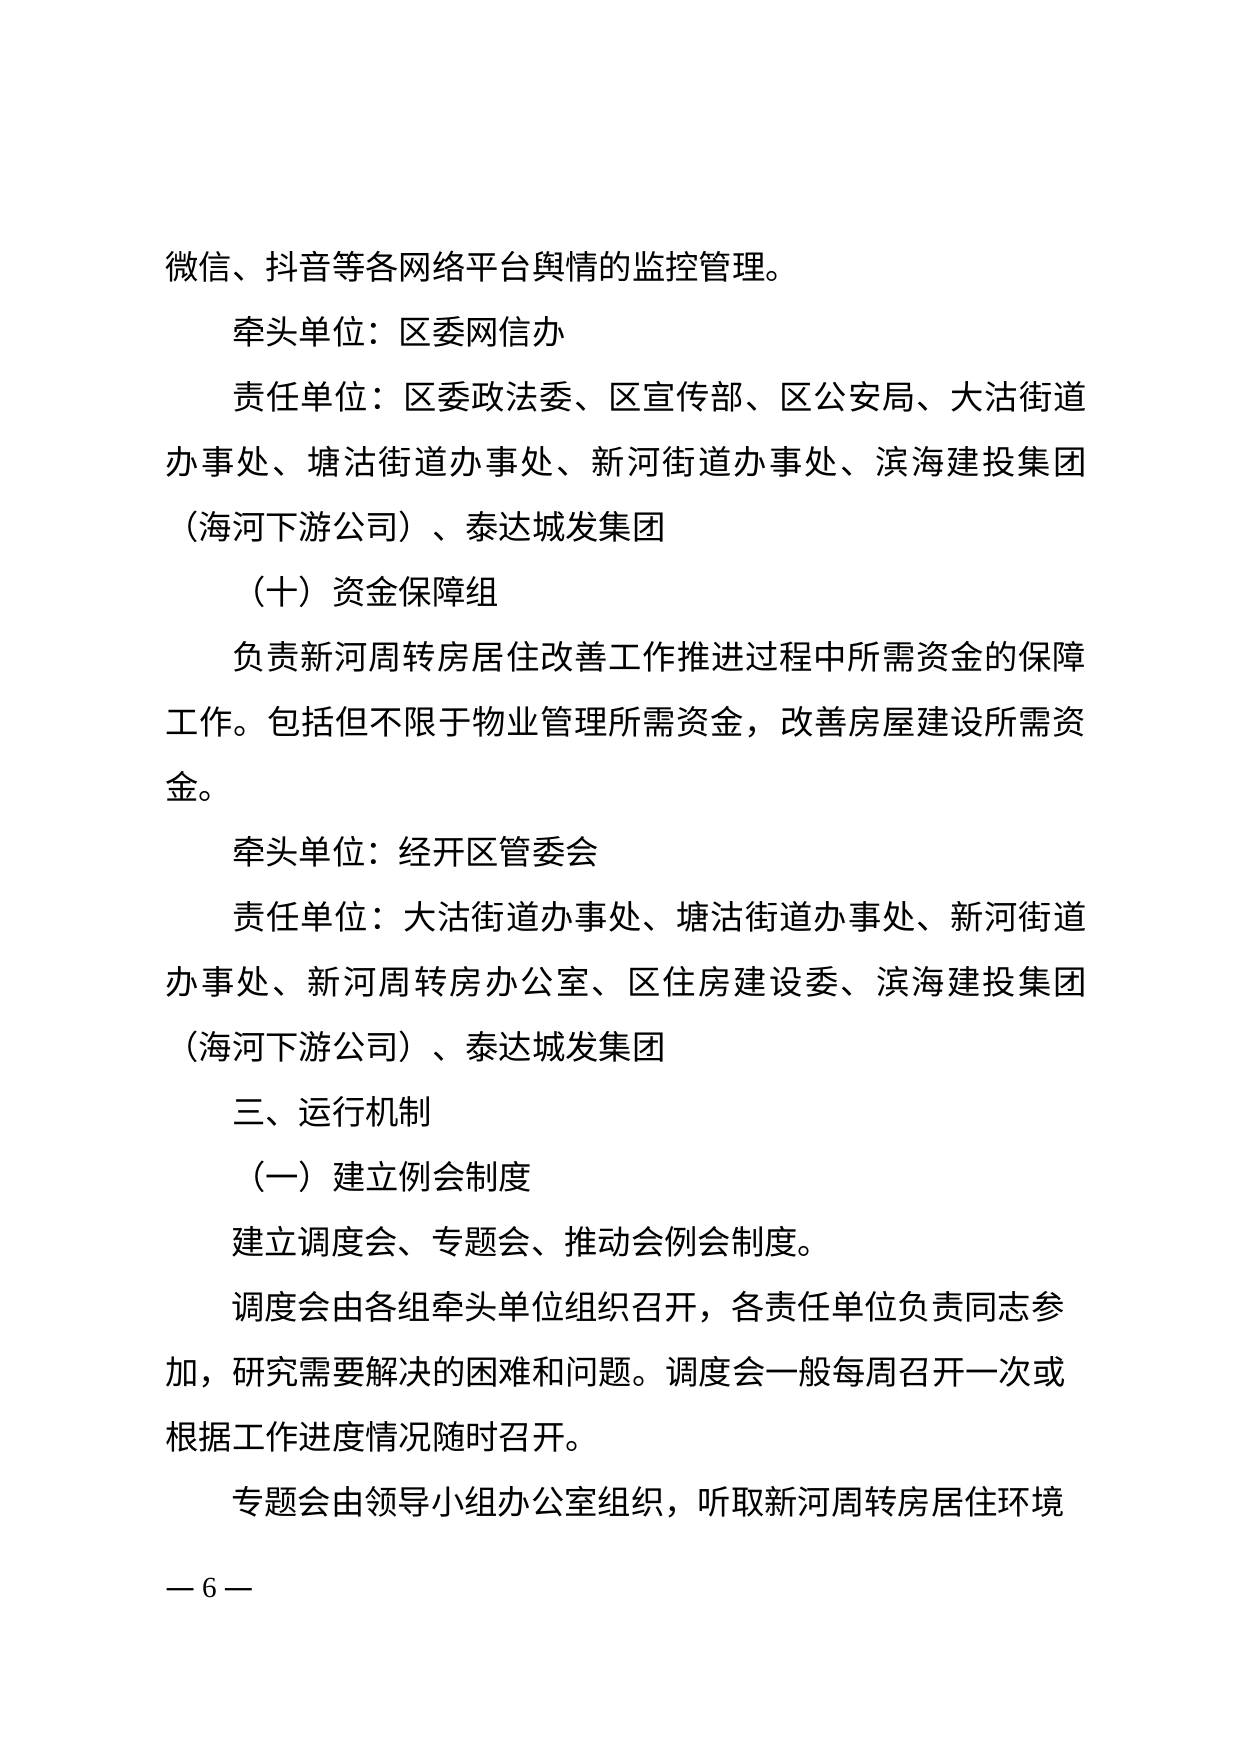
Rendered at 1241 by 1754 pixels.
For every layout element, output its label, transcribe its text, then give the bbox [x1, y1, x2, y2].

text 调度会由各组牵头单位组织召开，各责任单位负责同志参加，研究需要解决的困难和问题。调度会一般每周召开一次或根据工作进度情况随时召开。 [165, 1273, 1087, 1468]
text 三、运行机制 [165, 1078, 1087, 1143]
text 负责新河周转房居住改善工作推进过程中所需资金的保障工作。包括但不限于物业管理所需资金，改善房屋建设所需资金。 [165, 623, 1087, 818]
text （一）建立例会制度 [165, 1143, 1087, 1208]
text 牵头单位：区委网信办 [165, 298, 1087, 363]
text 责任单位：大沽街道办事处、塘沽街道办事处、新河街道办事处、新河周转房办公室、区住房建设委、滨海建投集团（海河下游公司）、泰达城发集团 [165, 883, 1087, 1078]
text （十）资金保障组 [165, 558, 1087, 623]
text 责任单位：区委政法委、区宣传部、区公安局、大沽街道办事处、塘沽街道办事处、新河街道办事处、滨海建投集团（海河下游公司）、泰达城发集团 [165, 363, 1087, 558]
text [165, 233, 1087, 298]
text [165, 1468, 1087, 1533]
text 建立调度会、专题会、推动会例会制度。 [165, 1208, 1087, 1273]
text 牵头单位：经开区管委会 [165, 818, 1087, 883]
